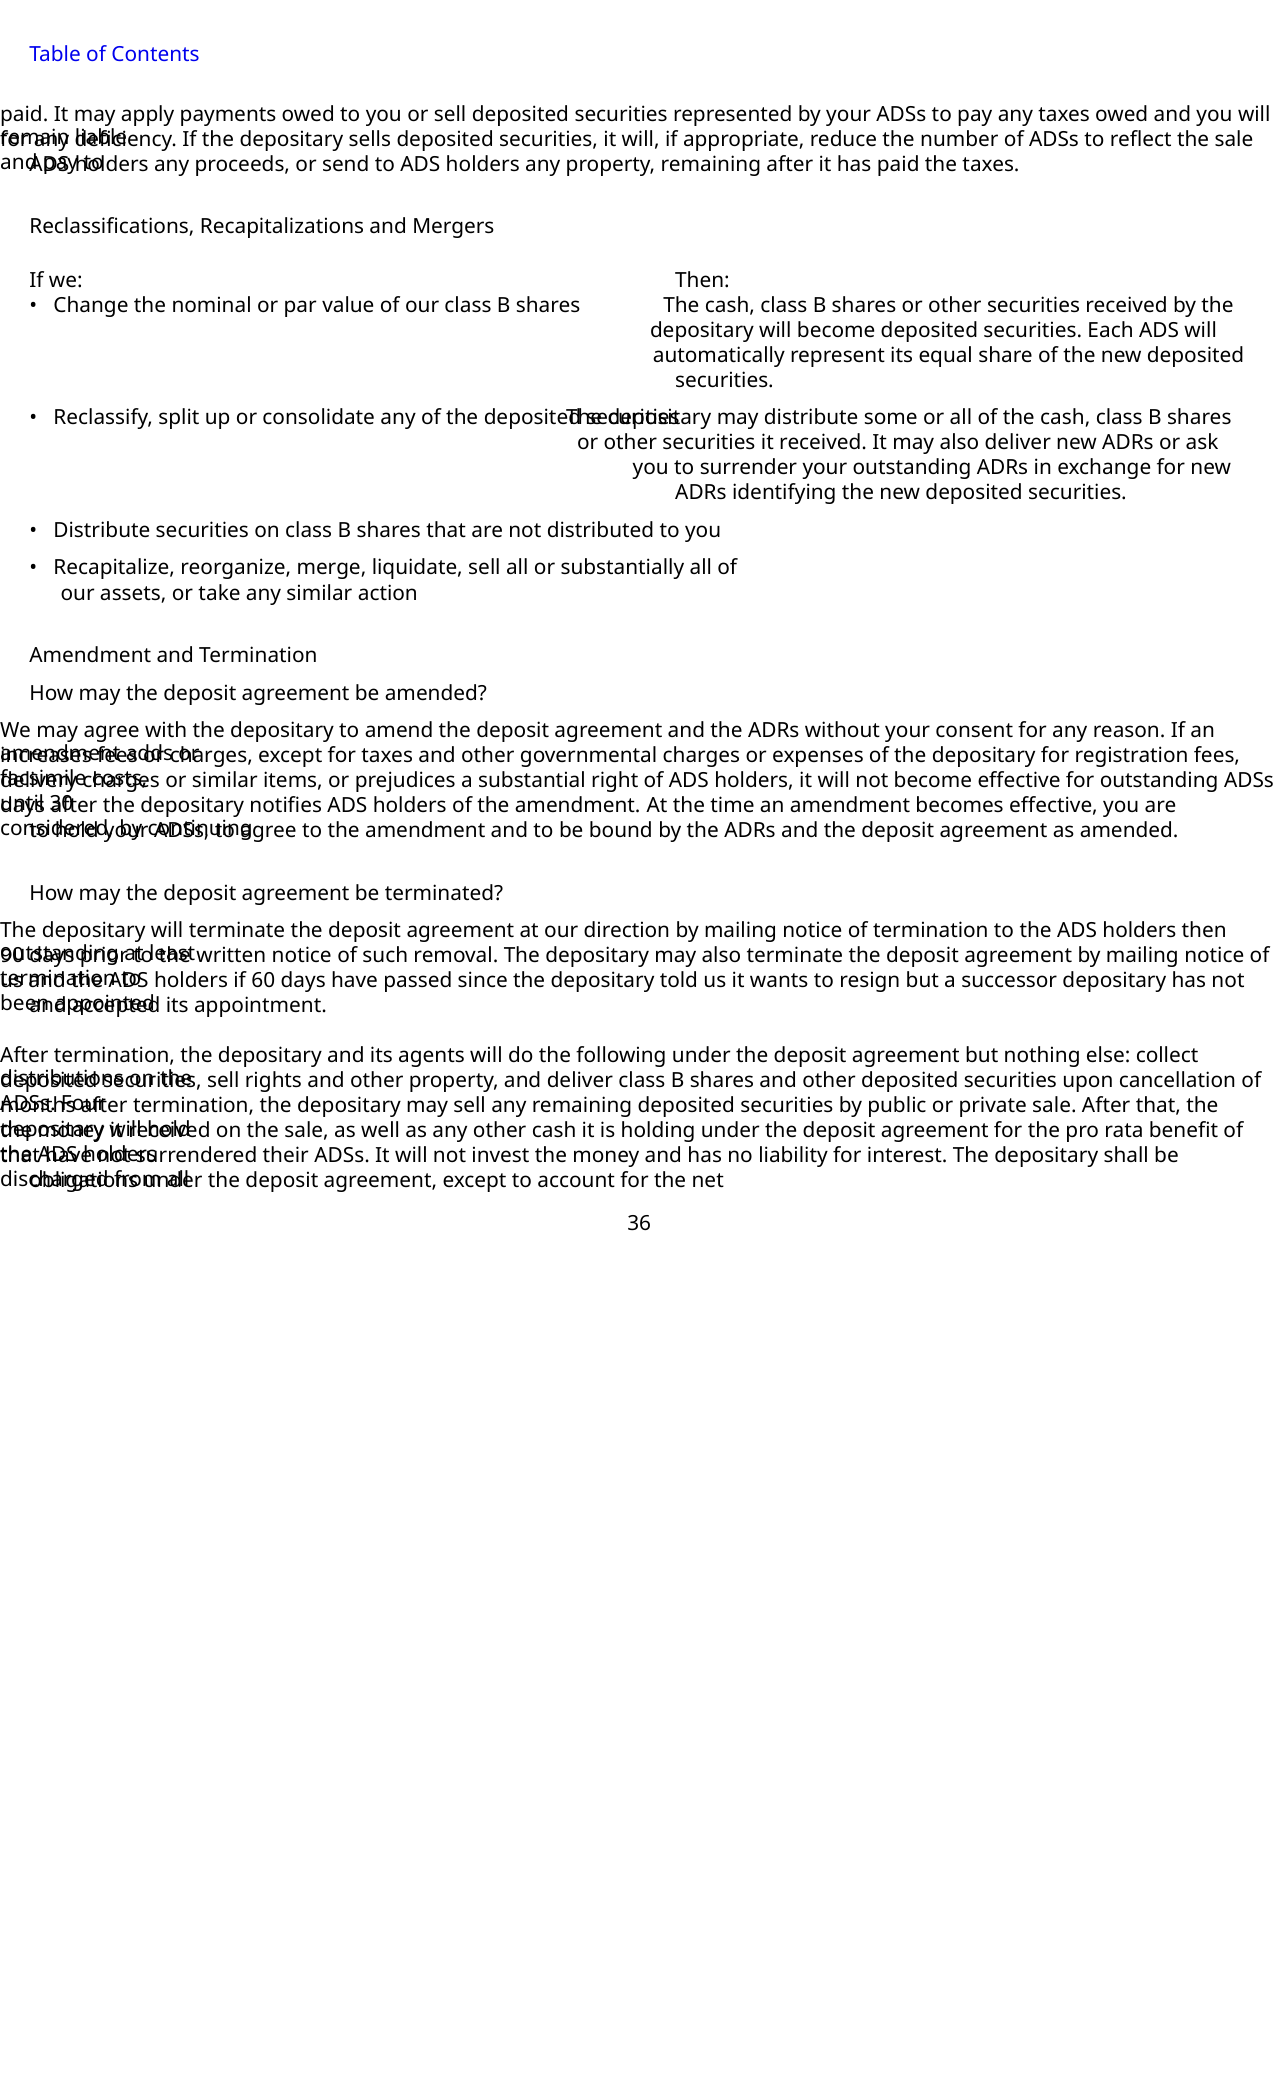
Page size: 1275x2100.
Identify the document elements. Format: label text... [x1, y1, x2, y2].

text ADRs identifying the new deposited securities. [675, 481, 1172, 504]
text The cash, class B shares or other securities received by the [663, 294, 1275, 317]
text automatically represent its equal share of the new deposited [653, 344, 1275, 367]
text • Distribute securities on class B shares that are not distributed to you [29, 519, 762, 542]
text for any deficiency. If the depositary sells deposited securities, it will, if appropriate, reduce the number of ADSs to reflect the sale and pay to [0, 149, 1275, 174]
text How may the deposit agreement be terminated? [29, 882, 543, 905]
text If we: [29, 269, 116, 292]
text months after termination, the depositary may sell any remaining deposited securities by public or private sale. After that, the depositary will hold [0, 1116, 1275, 1141]
text Amendment and Termination [29, 644, 371, 667]
text that have not surrendered their ADSs. It will not invest the money and has no liability for interest. The depositary shall be discharged from all [0, 1166, 1275, 1191]
text Then: [675, 269, 764, 292]
text Table of Contents [29, 43, 241, 67]
text our assets, or take any similar action [60, 581, 450, 604]
text depositary will become deposited securities. Each ADS will [650, 319, 1275, 342]
text us and the ADS holders if 60 days have passed since the depositary told us it wants to resign but a successor depositary has not been appointed [0, 990, 1275, 1016]
text 36 [627, 1212, 677, 1235]
text The depositary may distribute some or all of the cash, class B shares [566, 406, 1275, 429]
text securities. [675, 369, 801, 392]
text increases fees or charges, except for taxes and other governmental charges or expenses of the depositary for registration fees, facsimile costs, [0, 765, 1275, 790]
text • Change the nominal or par value of our class B shares [29, 294, 622, 317]
text days after the depositary notifies ADS holders of the amendment. At the time an amendment becomes effective, you are considered, by continuing [0, 815, 1275, 840]
text After termination, the depositary and its agents will do the following under the deposit agreement but nothing else: collect distributions on the [0, 1044, 1275, 1091]
text the money it received on the sale, as well as any other cash it is holding under the deposit agreement for the pro rata benefit of the ADS holders [0, 1141, 1275, 1166]
text or other securities it received. It may also deliver new ADRs or ask [577, 431, 1275, 454]
text We may agree with the depositary to amend the deposit agreement and the ADRs without your consent for any reason. If an amendment adds or [0, 719, 1275, 765]
text delivery charges or similar items, or prejudices a substantial right of ADS holders, it will not become effective for outstanding ADSs until 30 [0, 790, 1275, 815]
text you to surrender your outstanding ADRs in exchange for new [632, 456, 1275, 479]
text How may the deposit agreement be amended? [29, 681, 525, 704]
text deposited securities, sell rights and other property, and deliver class B shares and other deposited securities upon cancellation of ADSs. Four [0, 1091, 1275, 1116]
text paid. It may apply payments owed to you or sell deposited securities represented by your ADSs to pay any taxes owed and you will remain liable [0, 103, 1275, 149]
text Reclassifications, Recapitalizations and Mergers [29, 216, 569, 239]
text The depositary will terminate the deposit agreement at our direction by mailing notice of termination to the ADS holders then outstanding at least [0, 919, 1275, 965]
text • Reclassify, split up or consolidate any of the deposited securities [29, 406, 566, 429]
text • Recapitalize, reorganize, merge, liquidate, sell all or substantially all of [29, 556, 794, 579]
text 90 days prior to the written notice of such removal. The depositary may also terminate the deposit agreement by mailing notice of termination to [0, 965, 1275, 990]
